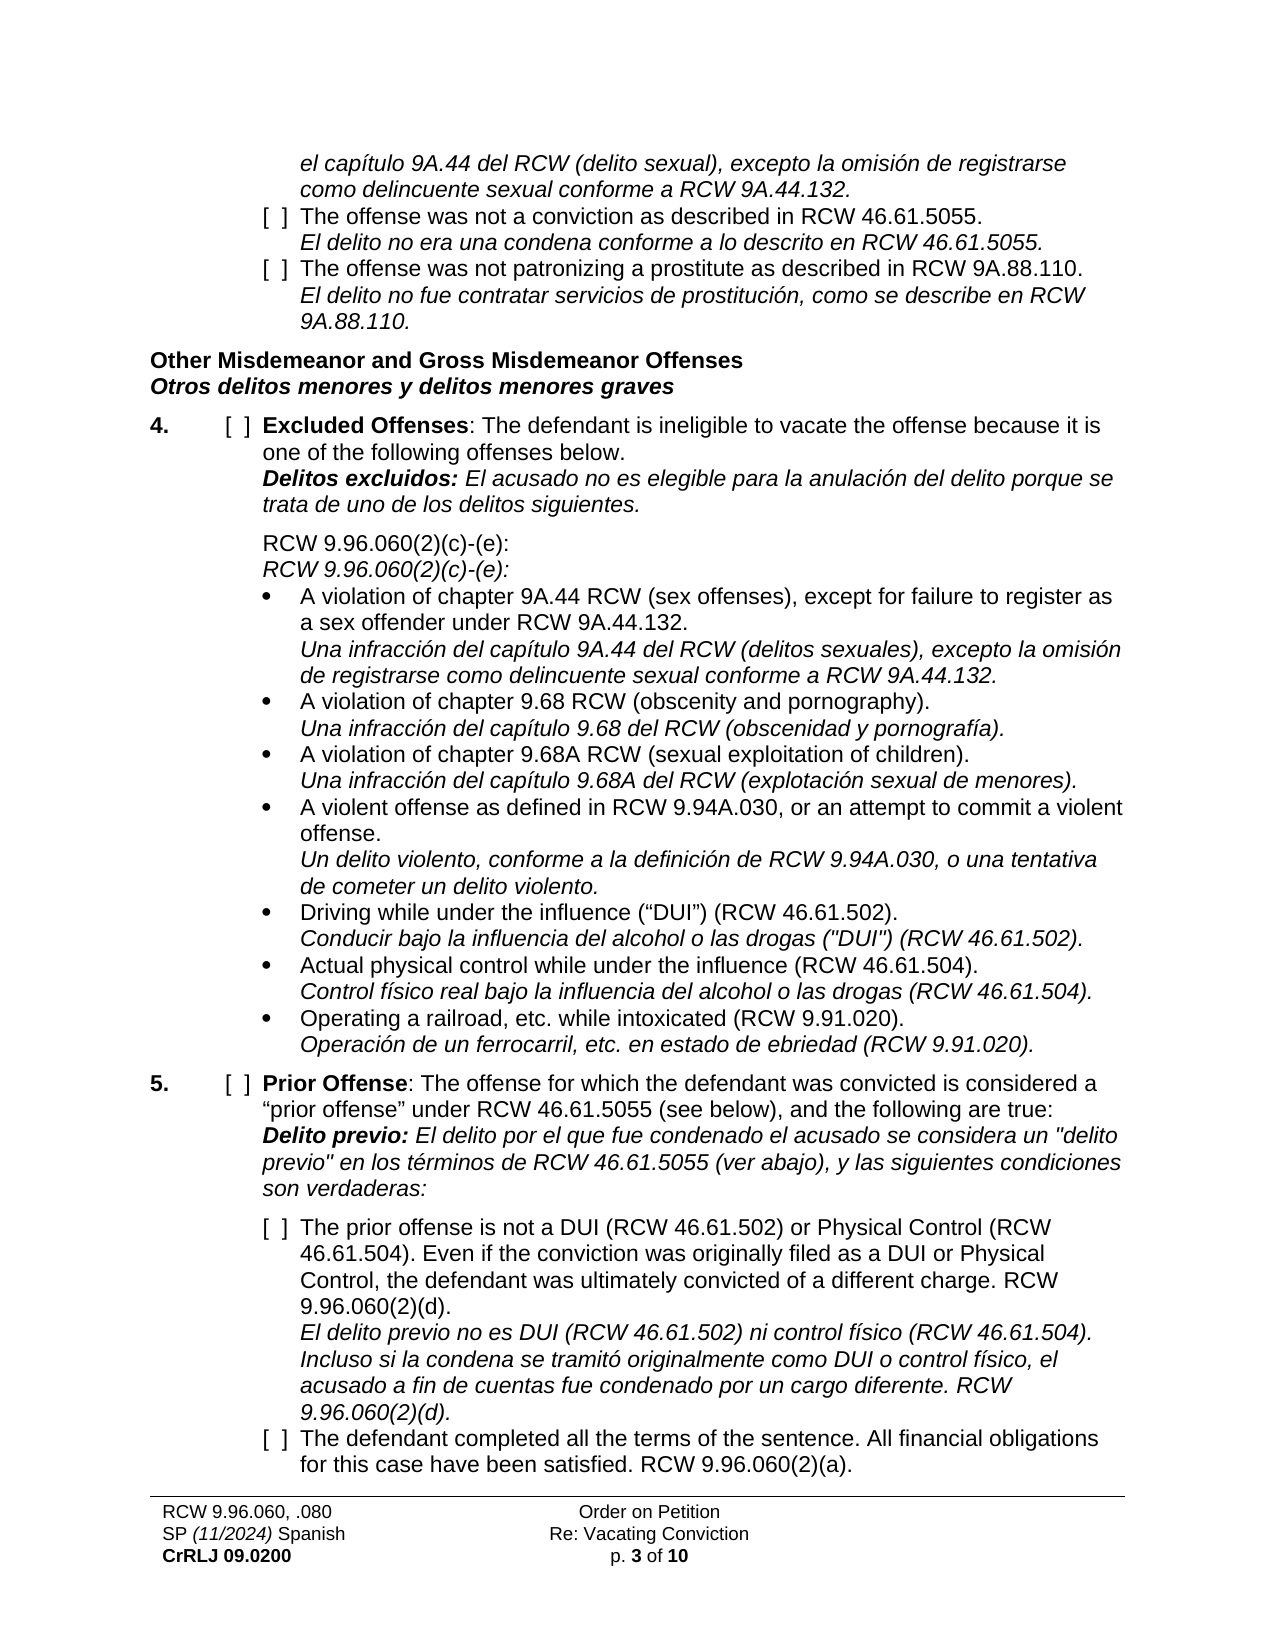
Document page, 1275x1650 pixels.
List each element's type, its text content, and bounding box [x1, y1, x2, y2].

list Operating a railroad, etc. while intoxicated (RCW 9.91.020). [262, 1004, 1125, 1031]
text [ ] The offense was not patronizing a prostitute as described in RCW 9A.88.110. [262, 255, 1125, 282]
text [ ] The prior offense is not a DUI (RCW 46.61.502) or Physical Control (RCW 46.61.504). Even if the conviction was originally filed as a DUI or Physical Control, the defendant was ultimately convicted of a different charge. RCW 9.96.060(2)(d). [262, 1214, 1125, 1319]
text RCW 9.96.060(2)(c)-(e): [150, 556, 1125, 583]
text 4. [ ] Excluded Offenses: The defendant is ineligible to vacate the offense because it is one of the following offenses below. [150, 412, 1125, 465]
list Actual physical control while under the influence (RCW 46.61.504). [262, 952, 1125, 978]
text Control físico real bajo la influencia del alcohol o las drogas (RCW 46.61.504). [300, 978, 1125, 1004]
text El delito no era una condena conforme a lo descrito en RCW 46.61.5055. [244, 229, 1125, 255]
list Driving while under the influence (“DUI”) (RCW 46.61.502). [262, 899, 1125, 925]
text Delito previo: El delito por el que fue condenado el acusado se considera un "delito previo" en los términos de RCW 46.61.5055 (ver abajo), y las siguientes condiciones son verdaderas: [150, 1122, 1125, 1201]
text Una infracción del capítulo 9.68A del RCW (explotación sexual de menores). [300, 767, 1125, 794]
text Un delito violento, conforme a la definición de RCW 9.94A.030, o una tentativa de cometer un delito violento. [300, 846, 1125, 899]
text Other Misdemeanor and Gross Misdemeanor Offenses [150, 347, 1125, 373]
text El delito previo no es DUI (RCW 46.61.502) ni control físico (RCW 46.61.504). Incluso si la condena se tramitó originalmente como DUI o control físico, el acusado a fin de cuentas fue condenado por un cargo diferente. RCW 9.96.060(2)(d). [262, 1319, 1125, 1425]
text 5. [ ] Prior Offense: The offense for which the defendant was convicted is considered a “prior offense” under RCW 46.61.5055 (see below), and the following are true: [150, 1070, 1125, 1122]
text RCW 9.96.060(2)(c)-(e): [150, 530, 1125, 556]
text [ ] The defendant completed all the terms of the sentence. All financial obligations for this case have been satisfied. RCW 9.96.060(2)(a). [262, 1425, 1125, 1477]
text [244, 150, 1125, 203]
text Otros delitos menores y delitos menores graves [150, 373, 1125, 400]
list A violation of chapter 9.68A RCW (sexual exploitation of children). [262, 741, 1125, 767]
text Operación de un ferrocarril, etc. en estado de ebriedad (RCW 9.91.020). [300, 1031, 1125, 1057]
text Una infracción del capítulo 9A.44 del RCW (delitos sexuales), excepto la omisión de registrarse como delincuente sexual conforme a RCW 9A.44.132. [300, 636, 1125, 688]
text Delitos excluidos: El acusado no es elegible para la anulación del delito porque se trata de uno de los delitos siguientes. [150, 465, 1125, 518]
list A violent offense as defined in RCW 9.94A.030, or an attempt to commit a violent offense. [262, 794, 1125, 846]
text [ ] The offense was not a conviction as described in RCW 46.61.5055. [244, 203, 1125, 229]
list A violation of chapter 9.68 RCW (obscenity and pornography). [262, 688, 1125, 714]
text Una infracción del capítulo 9.68 del RCW (obscenidad y pornografía). [300, 714, 1125, 741]
text El delito no fue contratar servicios de prostitución, como se describe en RCW 9A.88.110. [262, 282, 1125, 334]
list A violation of chapter 9A.44 RCW (sex offenses), except for failure to register as a sex offender under RCW 9A.44.132. [262, 583, 1125, 636]
text Conducir bajo la influencia del alcohol o las drogas ("DUI") (RCW 46.61.502). [300, 925, 1125, 952]
